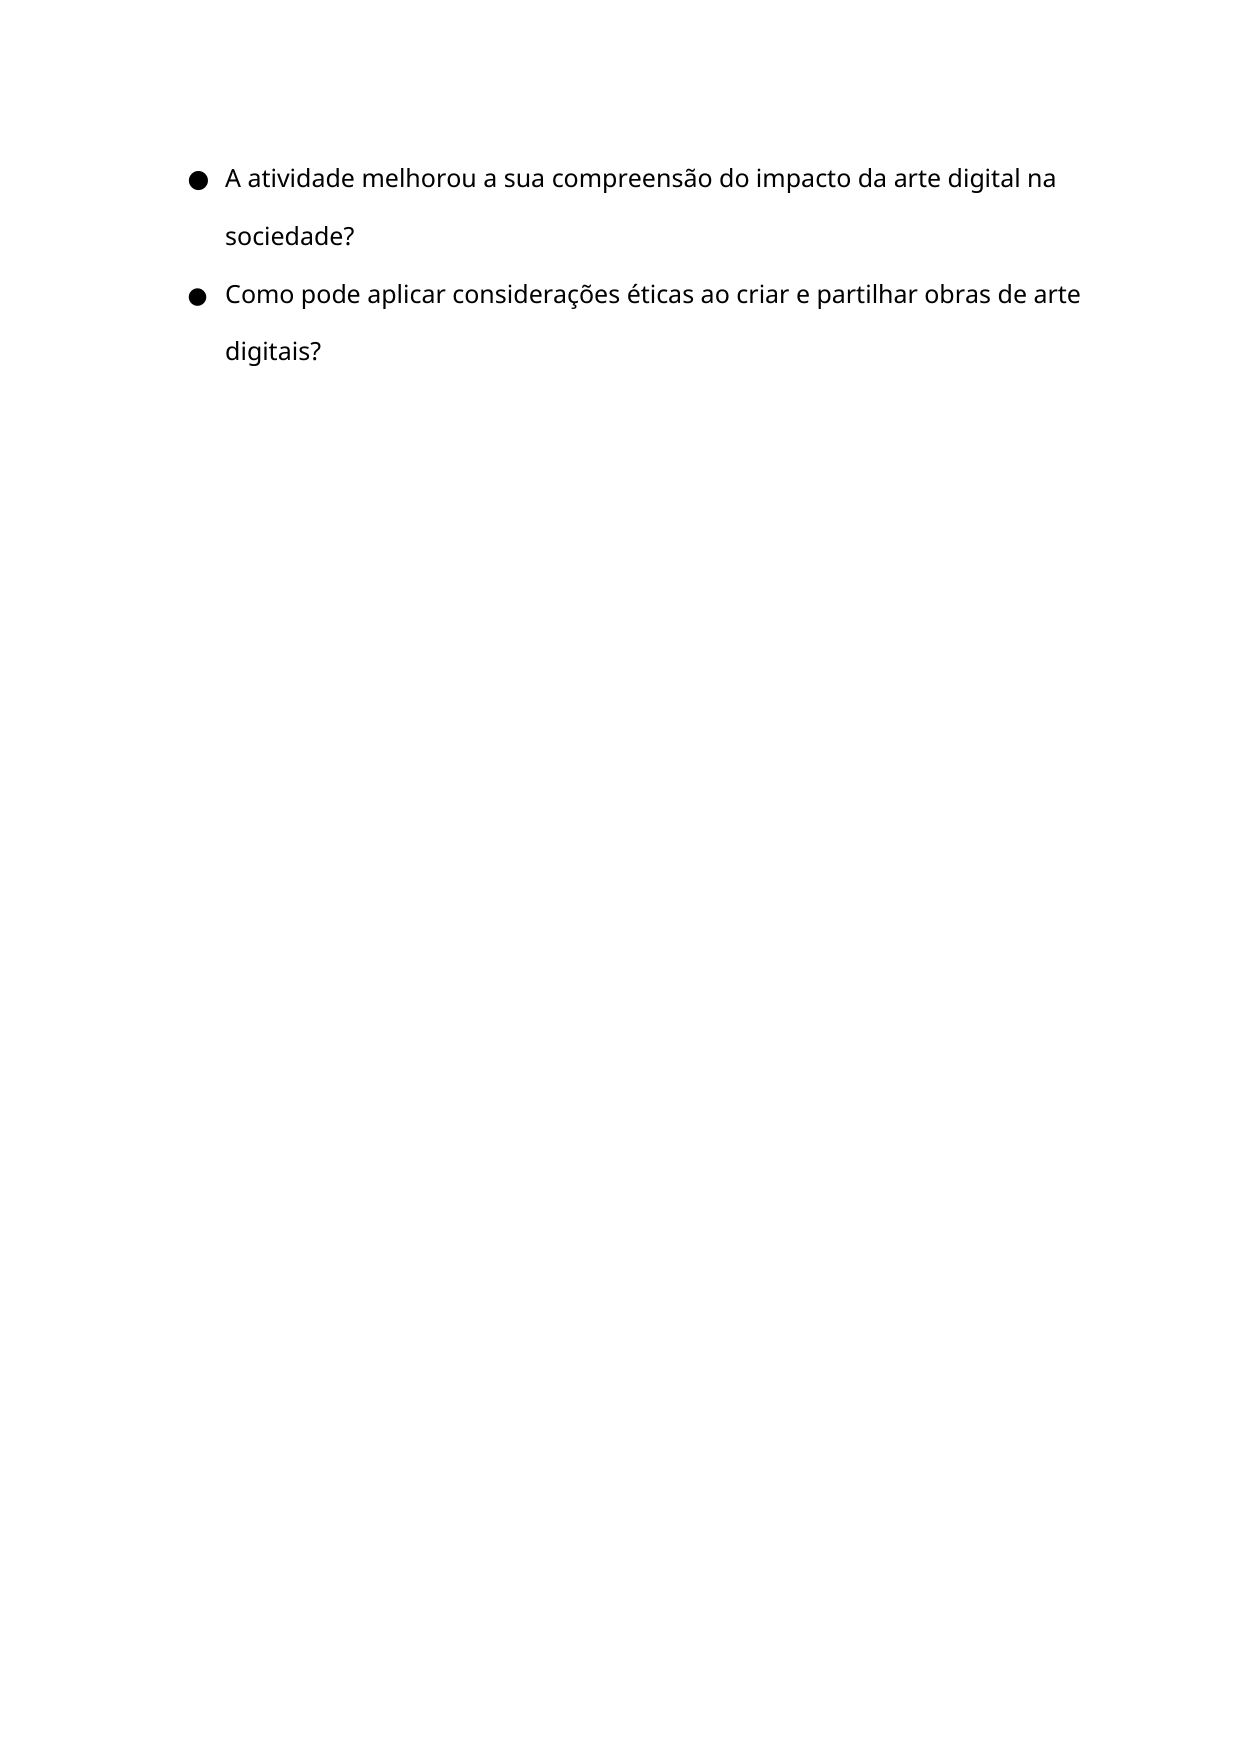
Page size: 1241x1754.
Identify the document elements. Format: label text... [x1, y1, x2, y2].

list A atividade melhorou a sua compreensão do impacto da arte digital na sociedade? [187, 150, 1090, 252]
list Como pode aplicar considerações éticas ao criar e partilhar obras de arte digitais? [187, 269, 1090, 367]
